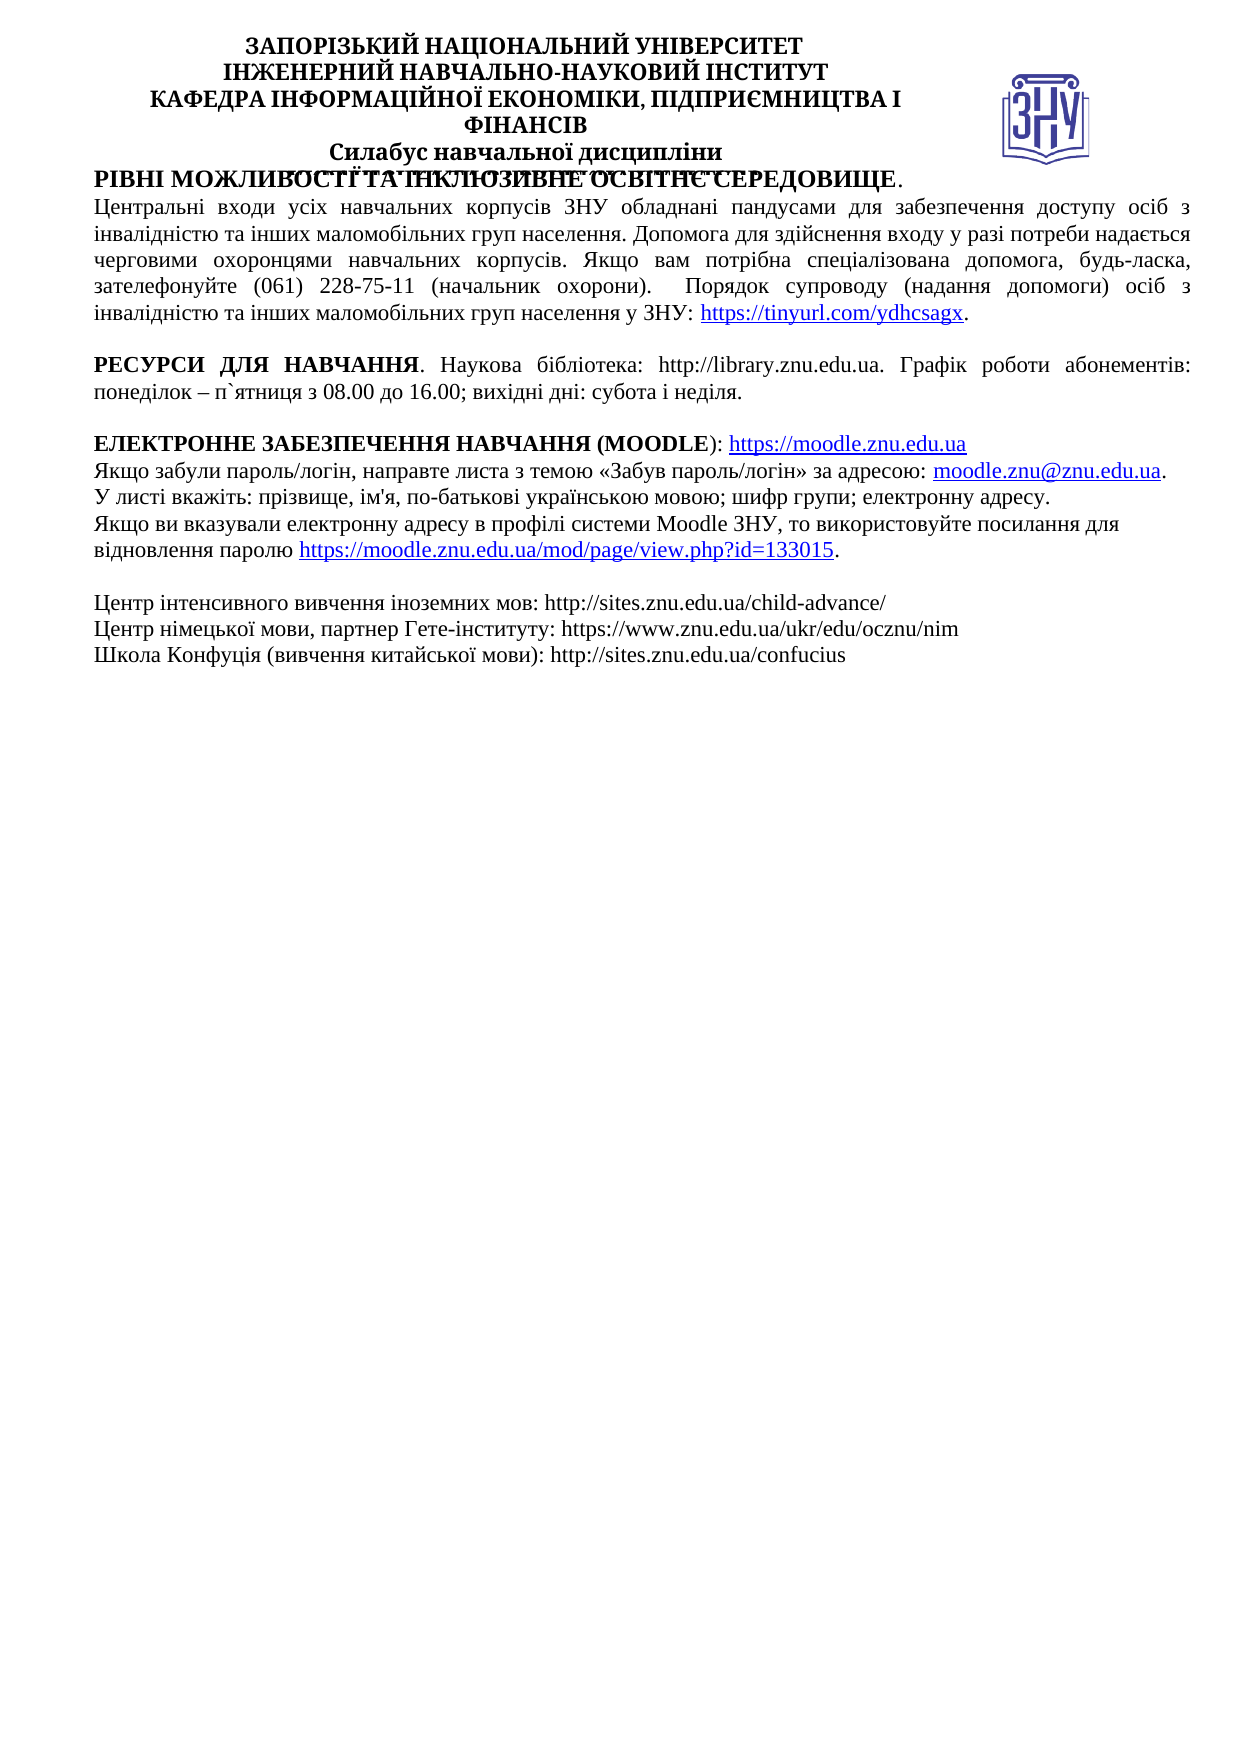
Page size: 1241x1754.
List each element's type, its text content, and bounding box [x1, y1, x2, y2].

text Центральні входи усіх навчальних корпусів ЗНУ обладнані пандусами для забезпечення доступу осіб з інвалідністю та інших маломобільних груп населення. Допомога для здійснення входу у разі потреби надається черговими охоронцями навчальних корпусів. Якщо вам потрібна спеціалізована допомога, будь-ласка, зателефонуйте (061) 228-75-11 (начальник охорони). Порядок супроводу (надання допомоги) осіб з інвалідністю та інших маломобільних груп населення у ЗНУ: https://tinyurl.com/ydhcsagx. [94, 193, 1192, 325]
text ЕЛЕКТРОННЕ ЗАБЕЗПЕЧЕННЯ НАВЧАННЯ (MOODLE): https://moodle.znu.edu.ua [94, 431, 1192, 457]
text Центр інтенсивного вивчення іноземних мов: http://sites.znu.edu.ua/child-advance/ [94, 589, 1192, 615]
text РІВНІ МОЖЛИВОСТІ ТА ІНКЛЮЗИВНЕ ОСВІТНЄ СЕРЕДОВИЩЕ. [94, 164, 1192, 193]
picture [1002, 74, 1090, 164]
text Школа Конфуція (вивчення китайської мови): http://sites.znu.edu.ua/confucius [94, 641, 1192, 668]
text РЕСУРСИ ДЛЯ НАВЧАННЯ. Наукова бібліотека: http://library.znu.edu.ua. Графік роботи абонементів: понеділок – п`ятниця з 08.00 до 16.00; вихідні дні: субота і неділя. [94, 351, 1192, 404]
text Якщо ви вказували електронну адресу в профілі системи Moodle ЗНУ, то використовуйте посилання для відновлення паролю https://moodle.znu.edu.ua/mod/page/view.php?id=133015. [94, 509, 1192, 562]
text У листі вкажіть: прізвище, ім'я, по-батькові українською мовою; шифр групи; електронну адресу. [94, 483, 1192, 509]
text Центр німецької мови, партнер Гете-інституту: https://www.znu.edu.ua/ukr/edu/ocznu/nim [94, 615, 1192, 641]
text Якщо забули пароль/логін, направте листа з темою «Забув пароль/логін» за адресою: moodle.znu@znu.edu.ua. [94, 457, 1192, 483]
